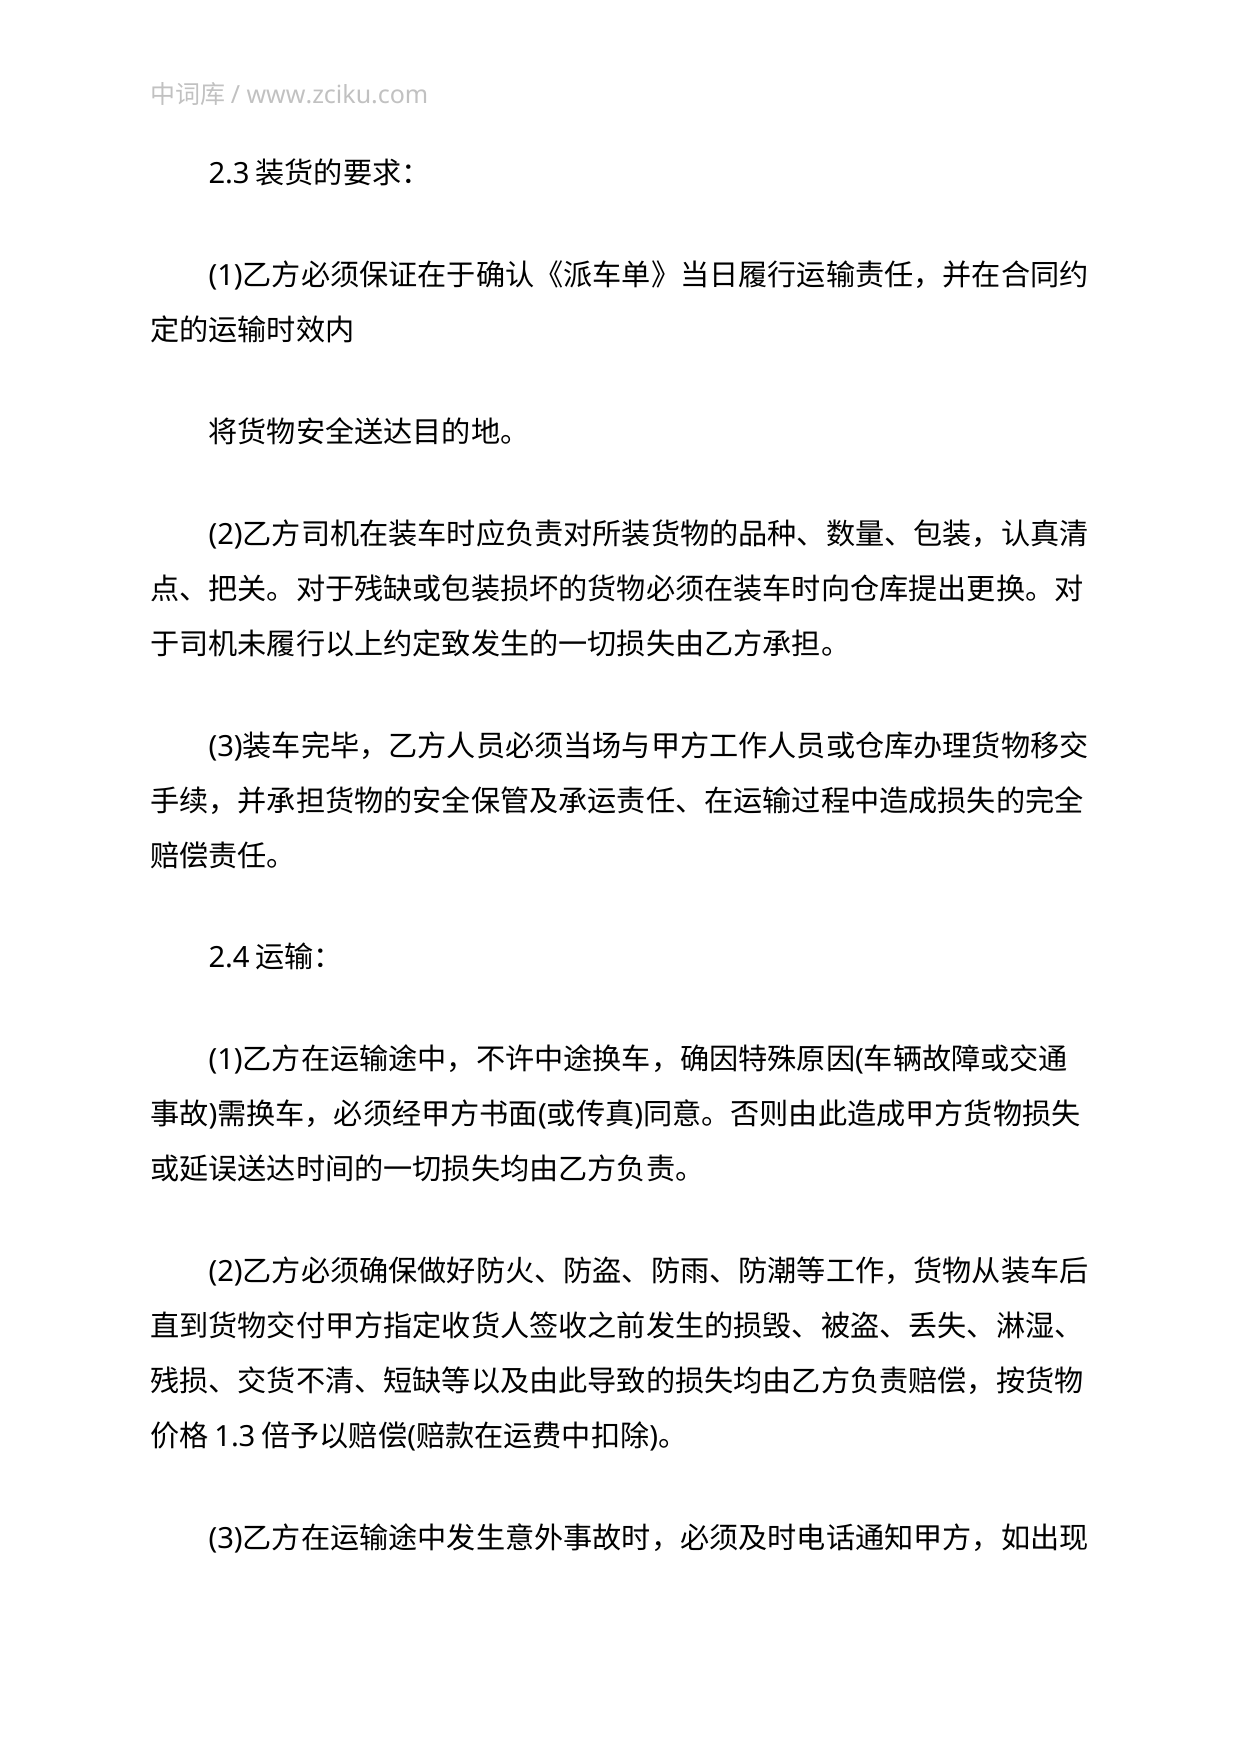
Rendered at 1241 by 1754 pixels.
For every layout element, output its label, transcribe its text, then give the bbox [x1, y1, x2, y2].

text (2)乙方必须确保做好防火、防盗、防雨、防潮等工作，货物从装车后直到货物交付甲方指定收货人签收之前发生的损毁、被盗、丢失、淋湿、残损、交货不清、短缺等以及由此导致的损失均由乙方负责赔偿，按货物价格1.3倍予以赔偿(赔款在运费中扣除)。 [150, 1248, 1090, 1455]
text (2)乙方司机在装车时应负责对所装货物的品种、数量、包装，认真清点、把关。对于残缺或包装损坏的货物必须在装车时向仓库提出更换。对于司机未履行以上约定致发生的一切损失由乙方承担。 [150, 511, 1090, 663]
text 将货物安全送达目的地。 [150, 409, 1090, 451]
text 2.4运输： [150, 934, 1090, 976]
text (1)乙方必须保证在于确认《派车单》当日履行运输责任，并在合同约定的运输时效内 [150, 252, 1090, 349]
text (1)乙方在运输途中，不许中途换车，确因特殊原因(车辆故障或交通事故)需换车，必须经甲方书面(或传真)同意。否则由此造成甲方货物损失或延误送达时间的一切损失均由乙方负责。 [150, 1036, 1090, 1188]
text (3)装车完毕，乙方人员必须当场与甲方工作人员或仓库办理货物移交手续，并承担货物的安全保管及承运责任、在运输过程中造成损失的完全赔偿责任。 [150, 722, 1090, 874]
text 2.3装货的要求： [150, 150, 1090, 192]
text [150, 1514, 1090, 1557]
